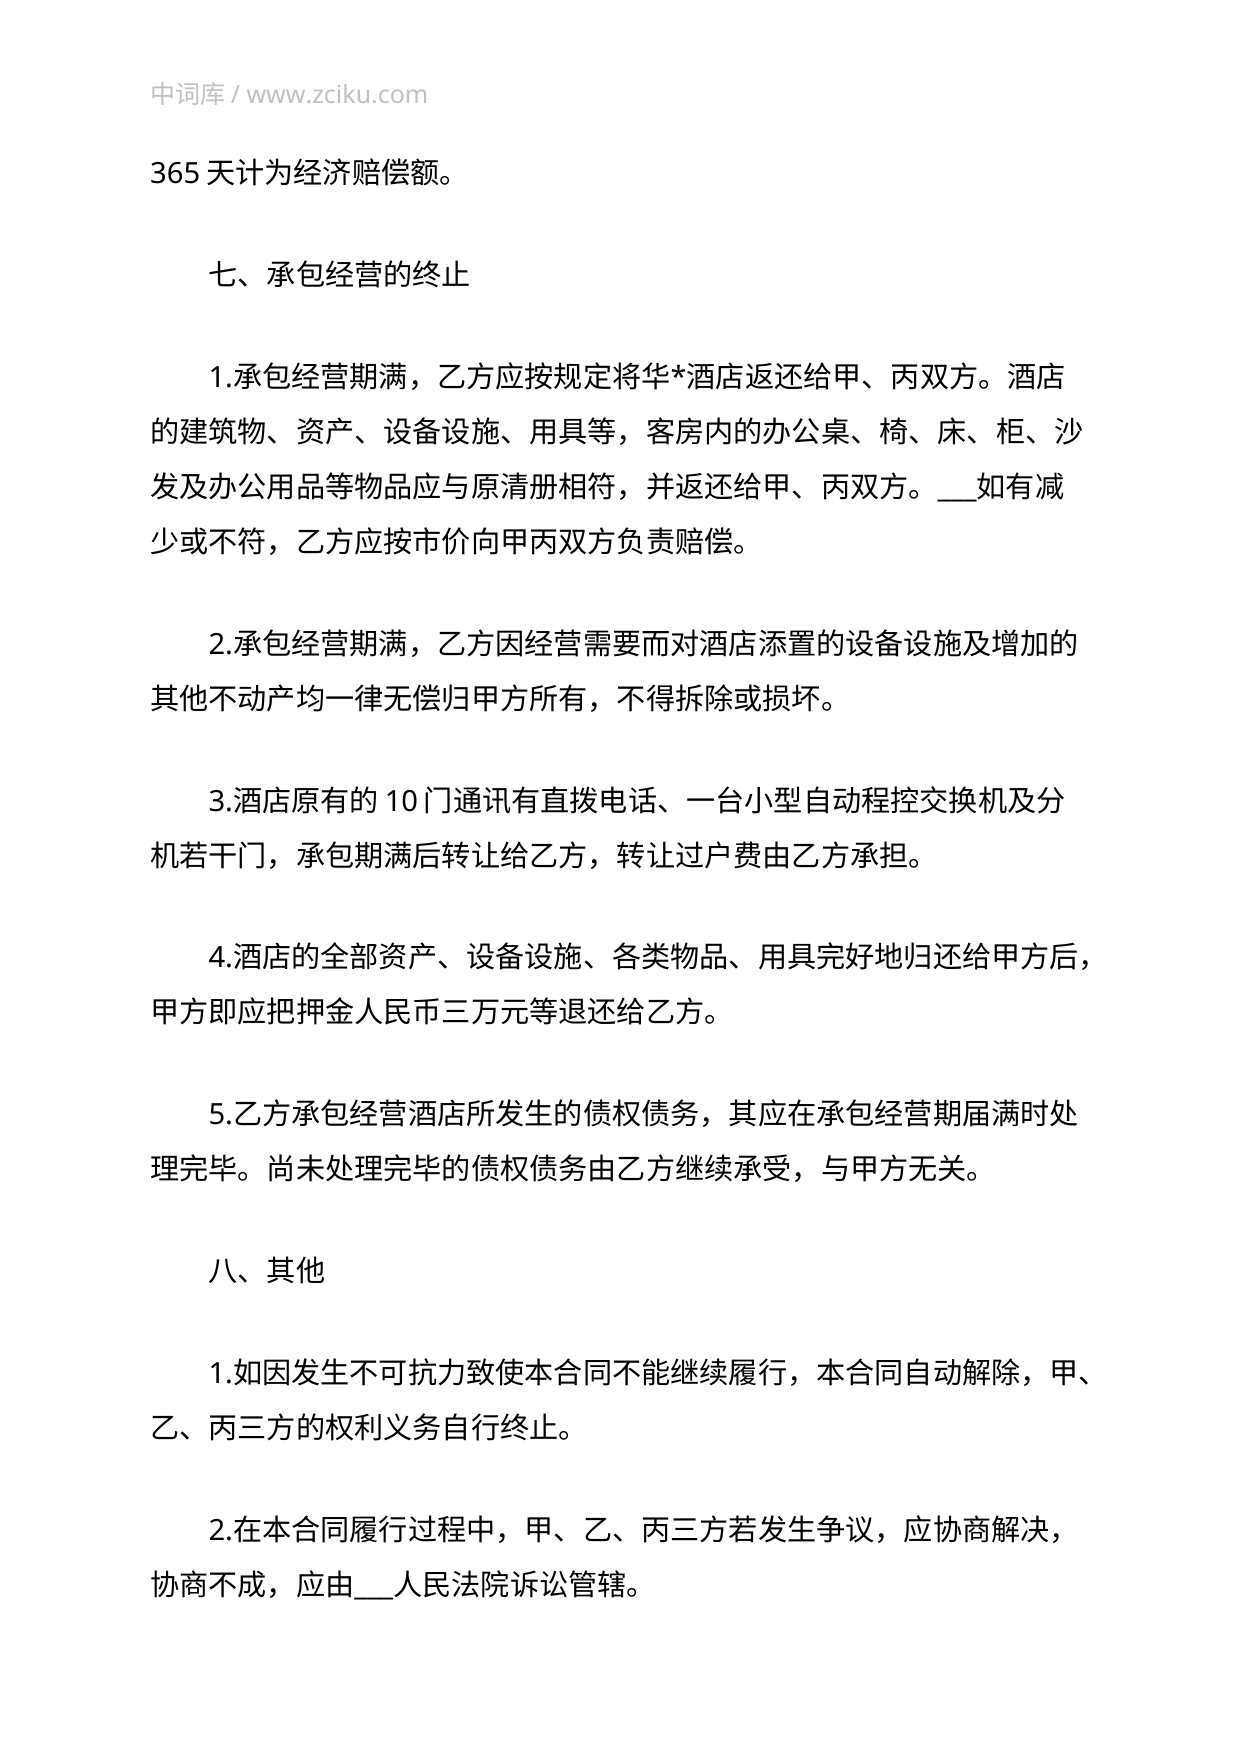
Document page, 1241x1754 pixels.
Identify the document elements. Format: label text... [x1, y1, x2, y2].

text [150, 150, 1090, 192]
text 1.如因发生不可抗力致使本合同不能继续履行，本合同自动解除，甲、乙、丙三方的权利义务自行终止。 [150, 1349, 1090, 1447]
text 七、承包经营的终止 [150, 252, 1090, 294]
text 2.在本合同履行过程中，甲、乙、丙三方若发生争议，应协商解决，协商不成，应由___人民法院诉讼管辖。 [150, 1506, 1090, 1603]
text 1.承包经营期满，乙方应按规定将华*酒店返还给甲、丙双方。酒店的建筑物、资产、设备设施、用具等，客房内的办公桌、椅、床、柜、沙发及办公用品等物品应与原清册相符，并返还给甲、丙双方。___如有减少或不符，乙方应按市价向甲丙双方负责赔偿。 [150, 354, 1090, 561]
text 4.酒店的全部资产、设备设施、各类物品、用具完好地归还给甲方后，甲方即应把押金人民币三万元等退还给乙方。 [150, 934, 1090, 1031]
text 5.乙方承包经营酒店所发生的债权债务，其应在承包经营期届满时处理完毕。尚未处理完毕的债权债务由乙方继续承受，与甲方无关。 [150, 1091, 1090, 1188]
text 八、其他 [150, 1247, 1090, 1290]
text 3.酒店原有的10门通讯有直拨电话、一台小型自动程控交换机及分机若干门，承包期满后转让给乙方，转让过户费由乙方承担。 [150, 777, 1090, 874]
text 2.承包经营期满，乙方因经营需要而对酒店添置的设备设施及增加的其他不动产均一律无偿归甲方所有，不得拆除或损坏。 [150, 620, 1090, 718]
